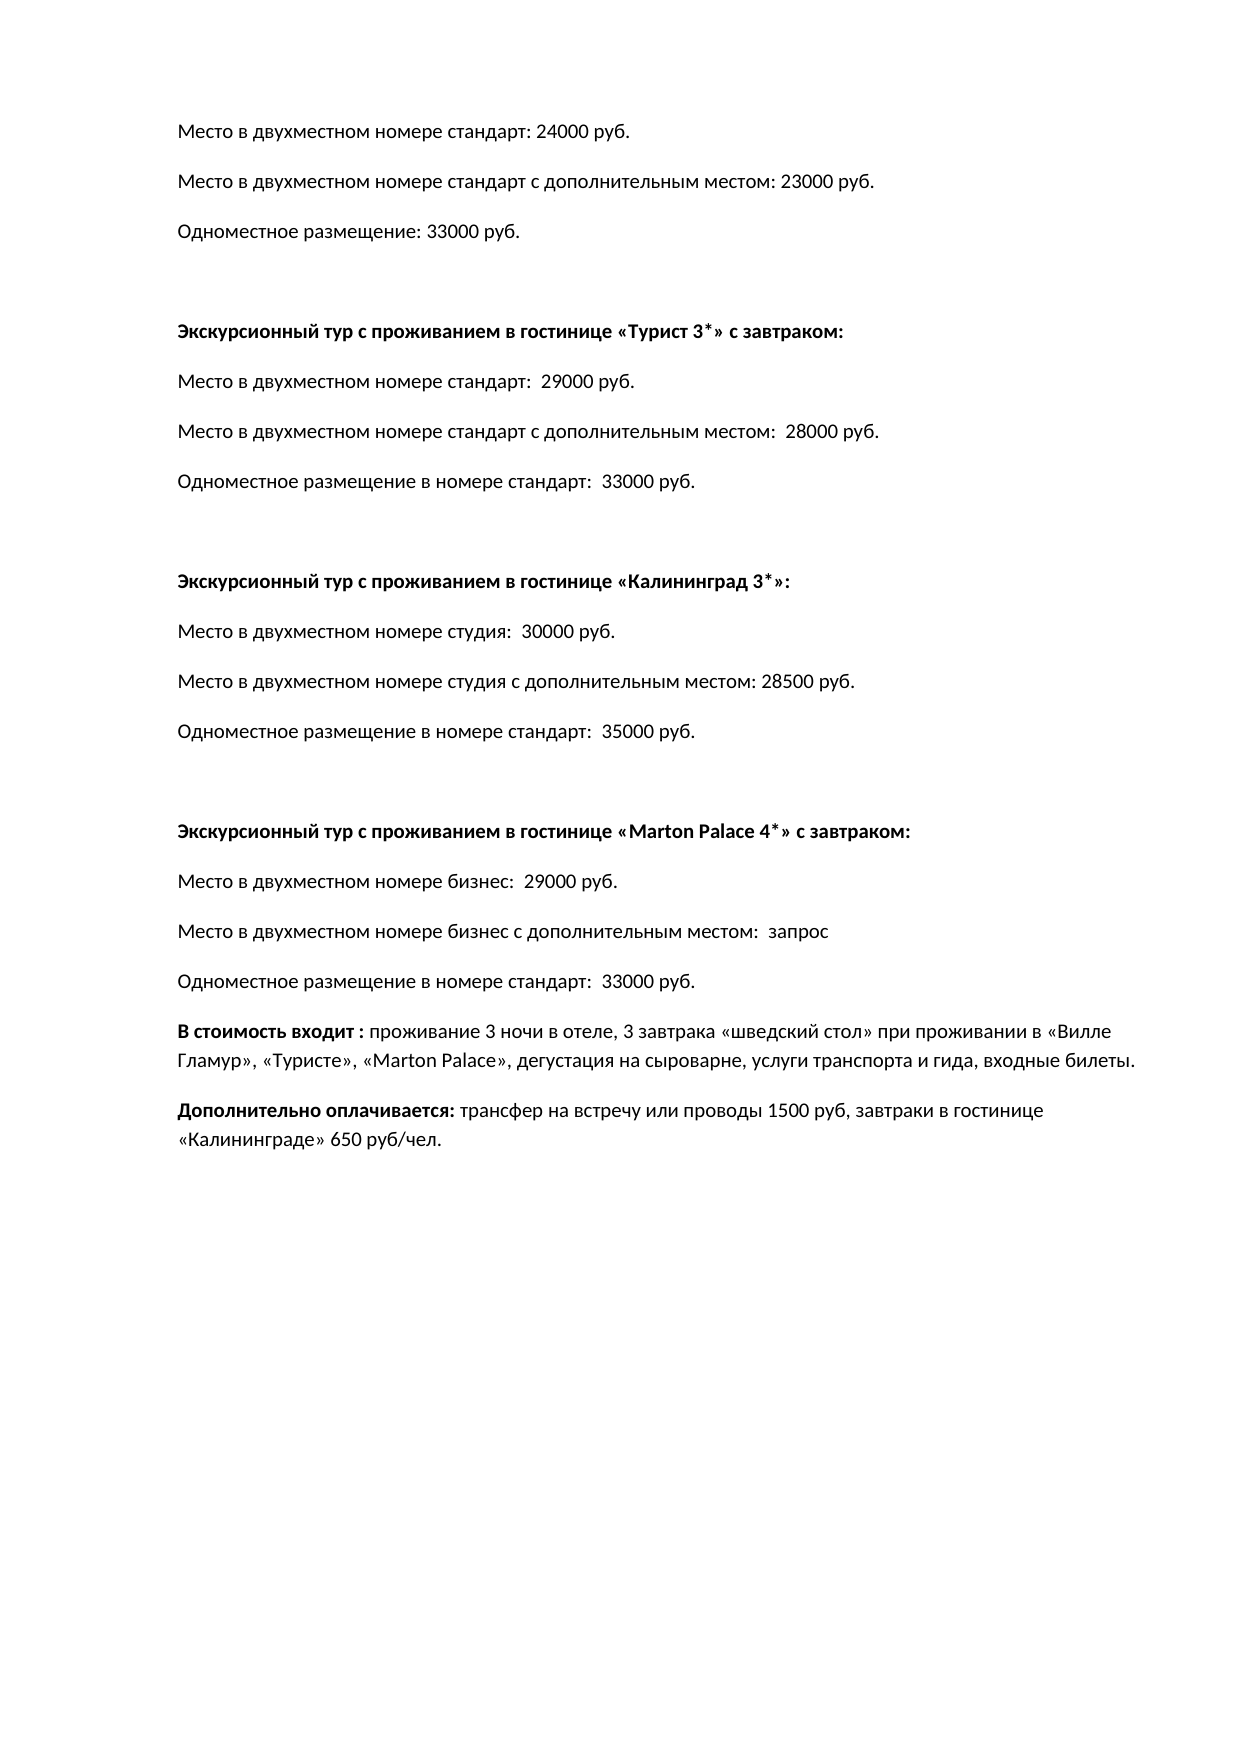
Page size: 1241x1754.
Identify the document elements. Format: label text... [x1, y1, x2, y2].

text Место в двухместном номере стандарт: 29000 руб. [177, 368, 1152, 393]
text Место в двухместном номере стандарт с дополнительным местом: 28000 руб. [177, 418, 1152, 443]
text Одноместное размещение: 33000 руб. [177, 218, 1152, 243]
text Одноместное размещение в номере стандарт: 33000 руб. [177, 468, 1152, 493]
text Место в двухместном номере студия с дополнительным местом: 28500 руб. [177, 668, 1152, 693]
text Экскурсионный тур с проживанием в гостинице «Турист 3*» с завтраком: [177, 318, 1152, 343]
text Экскурсионный тур с проживанием в гостинице «Marton Palace 4*» с завтраком: [177, 818, 1152, 843]
text Место в двухместном номере стандарт: 24000 руб. [177, 118, 1152, 143]
text Место в двухместном номере студия: 30000 руб. [177, 618, 1152, 643]
text Место в двухместном номере бизнес с дополнительным местом: запрос [177, 918, 1152, 943]
text Одноместное размещение в номере стандарт: 33000 руб. [177, 968, 1152, 993]
text Место в двухместном номере бизнес: 29000 руб. [177, 868, 1152, 893]
text Экскурсионный тур с проживанием в гостинице «Калининград 3*»: [177, 568, 1152, 593]
text В стоимость входит : проживание 3 ночи в отеле, 3 завтрака «шведский стол» при проживании в «Вилле Гламур», «Туристе», «Маrton Palace», дегустация на сыроварне, услуги транспорта и гида, входные билеты. [177, 1018, 1152, 1073]
text Одноместное размещение в номере стандарт: 35000 руб. [177, 718, 1152, 743]
text Место в двухместном номере стандарт с дополнительным местом: 23000 руб. [177, 168, 1152, 193]
text Дополнительно оплачивается: трансфер на встречу или проводы 1500 руб, завтраки в гостинице «Калининграде» 650 руб/чел. [177, 1097, 1152, 1152]
